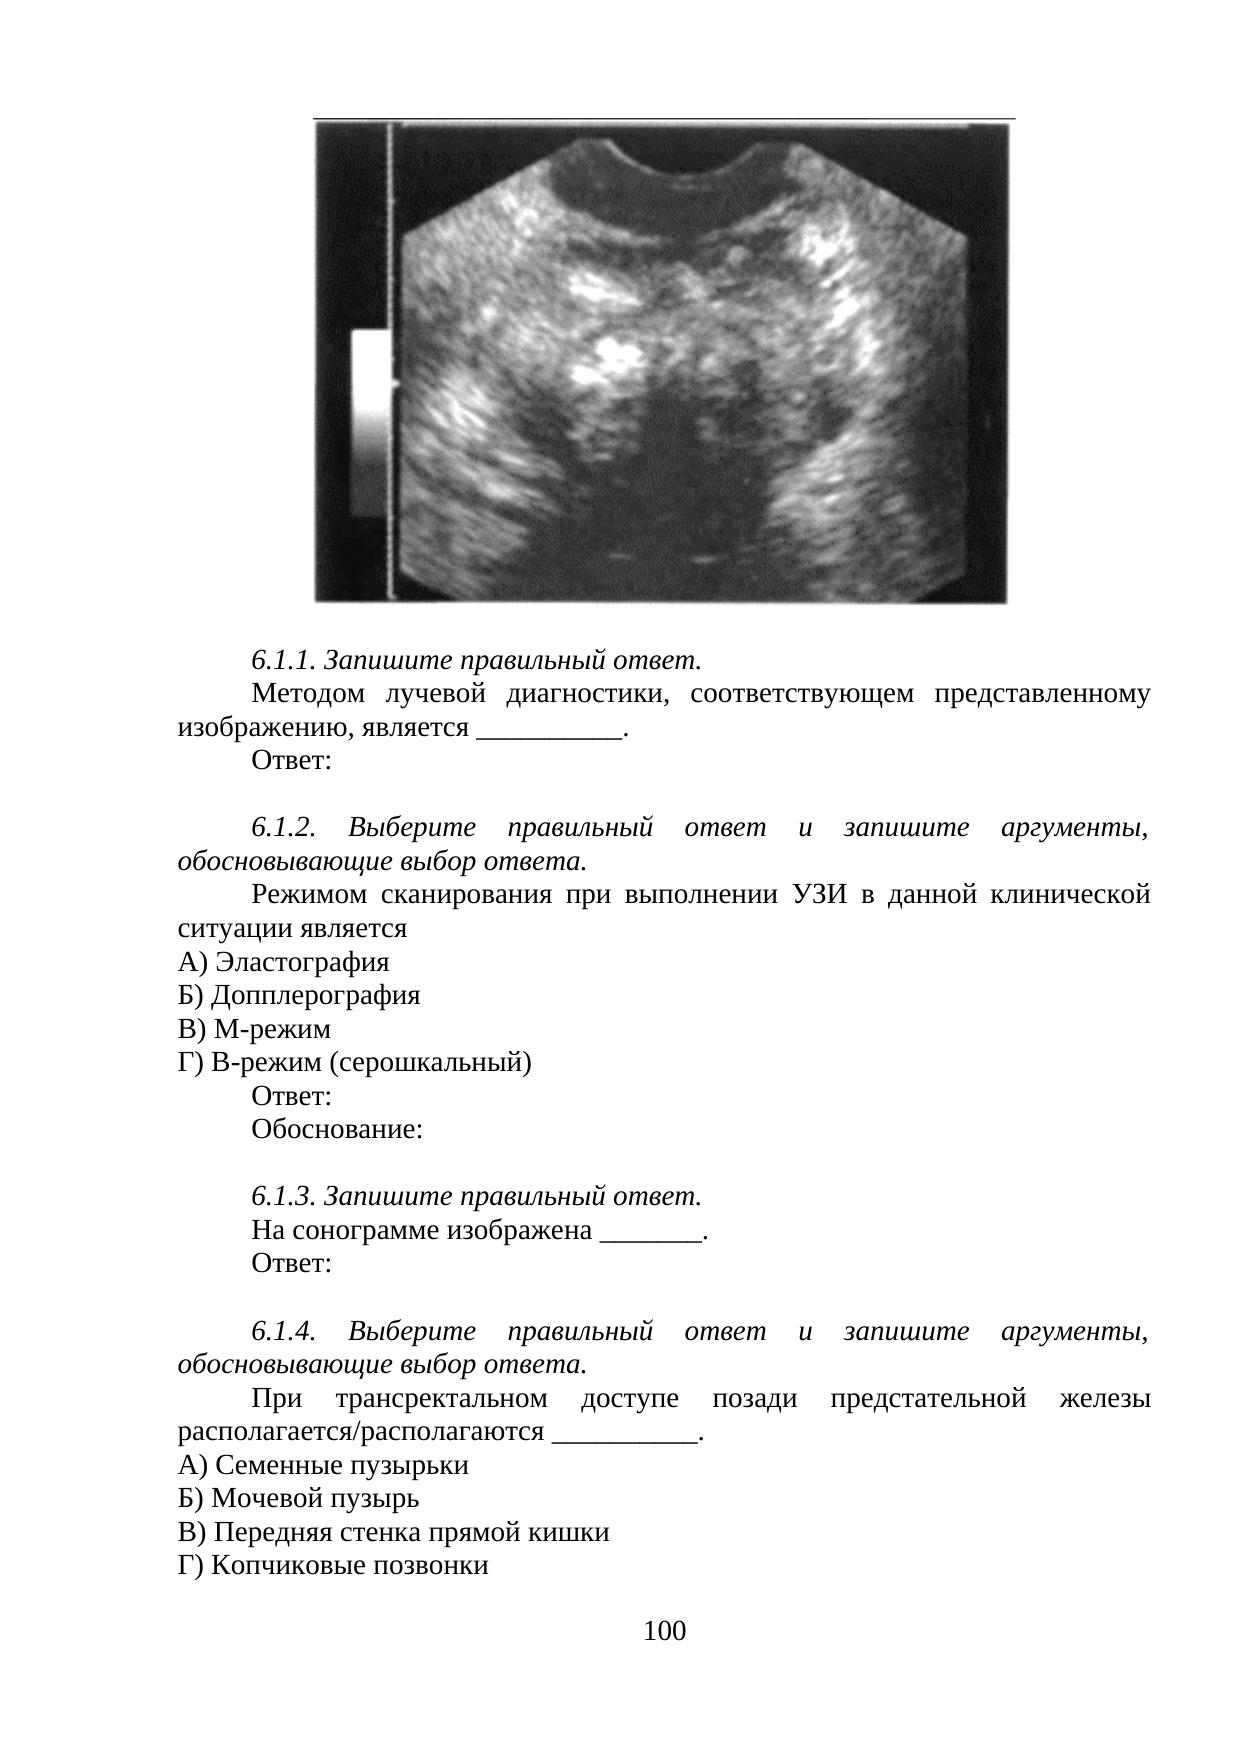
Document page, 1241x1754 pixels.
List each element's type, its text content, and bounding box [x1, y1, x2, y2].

text Методом лучевой диагностики, соответствующем представленному изображению, является __________. [177, 675, 1152, 742]
text Ответ: [177, 742, 1152, 776]
text Г) В-режим (серошкальный) [177, 1044, 1152, 1078]
text 6.1.3. Запишите правильный ответ. [177, 1178, 1152, 1212]
text Б) Допплерография [177, 977, 1152, 1011]
text Б) Мочевой пузырь [177, 1480, 1152, 1514]
text В) М-режим [177, 1011, 1152, 1044]
text Режимом сканирования при выполнении УЗИ в данной клинической ситуации является [177, 877, 1152, 944]
text При трансректальном доступе позади предстательной железы располагается/располагаются __________. [177, 1380, 1152, 1447]
text На сонограмме изображена _______. [177, 1212, 1152, 1246]
text 6.1.4. Выберите правильный ответ и запишите аргументы, обосновывающие выбор ответа. [177, 1313, 1152, 1380]
text Г) Копчиковые позвонки [177, 1547, 1152, 1581]
text Обоснование: [177, 1111, 1152, 1145]
text 6.1.2. Выберите правильный ответ и запишите аргументы, обосновывающие выбор ответа. [177, 809, 1152, 877]
picture [313, 118, 1016, 609]
text В) Передняя стенка прямой кишки [177, 1514, 1152, 1547]
text Ответ: [177, 1246, 1152, 1279]
text А) Эластография [177, 944, 1152, 977]
text Ответ: [177, 1078, 1152, 1111]
text А) Семенные пузырьки [177, 1447, 1152, 1480]
text 6.1.1. Запишите правильный ответ. [177, 642, 1152, 675]
